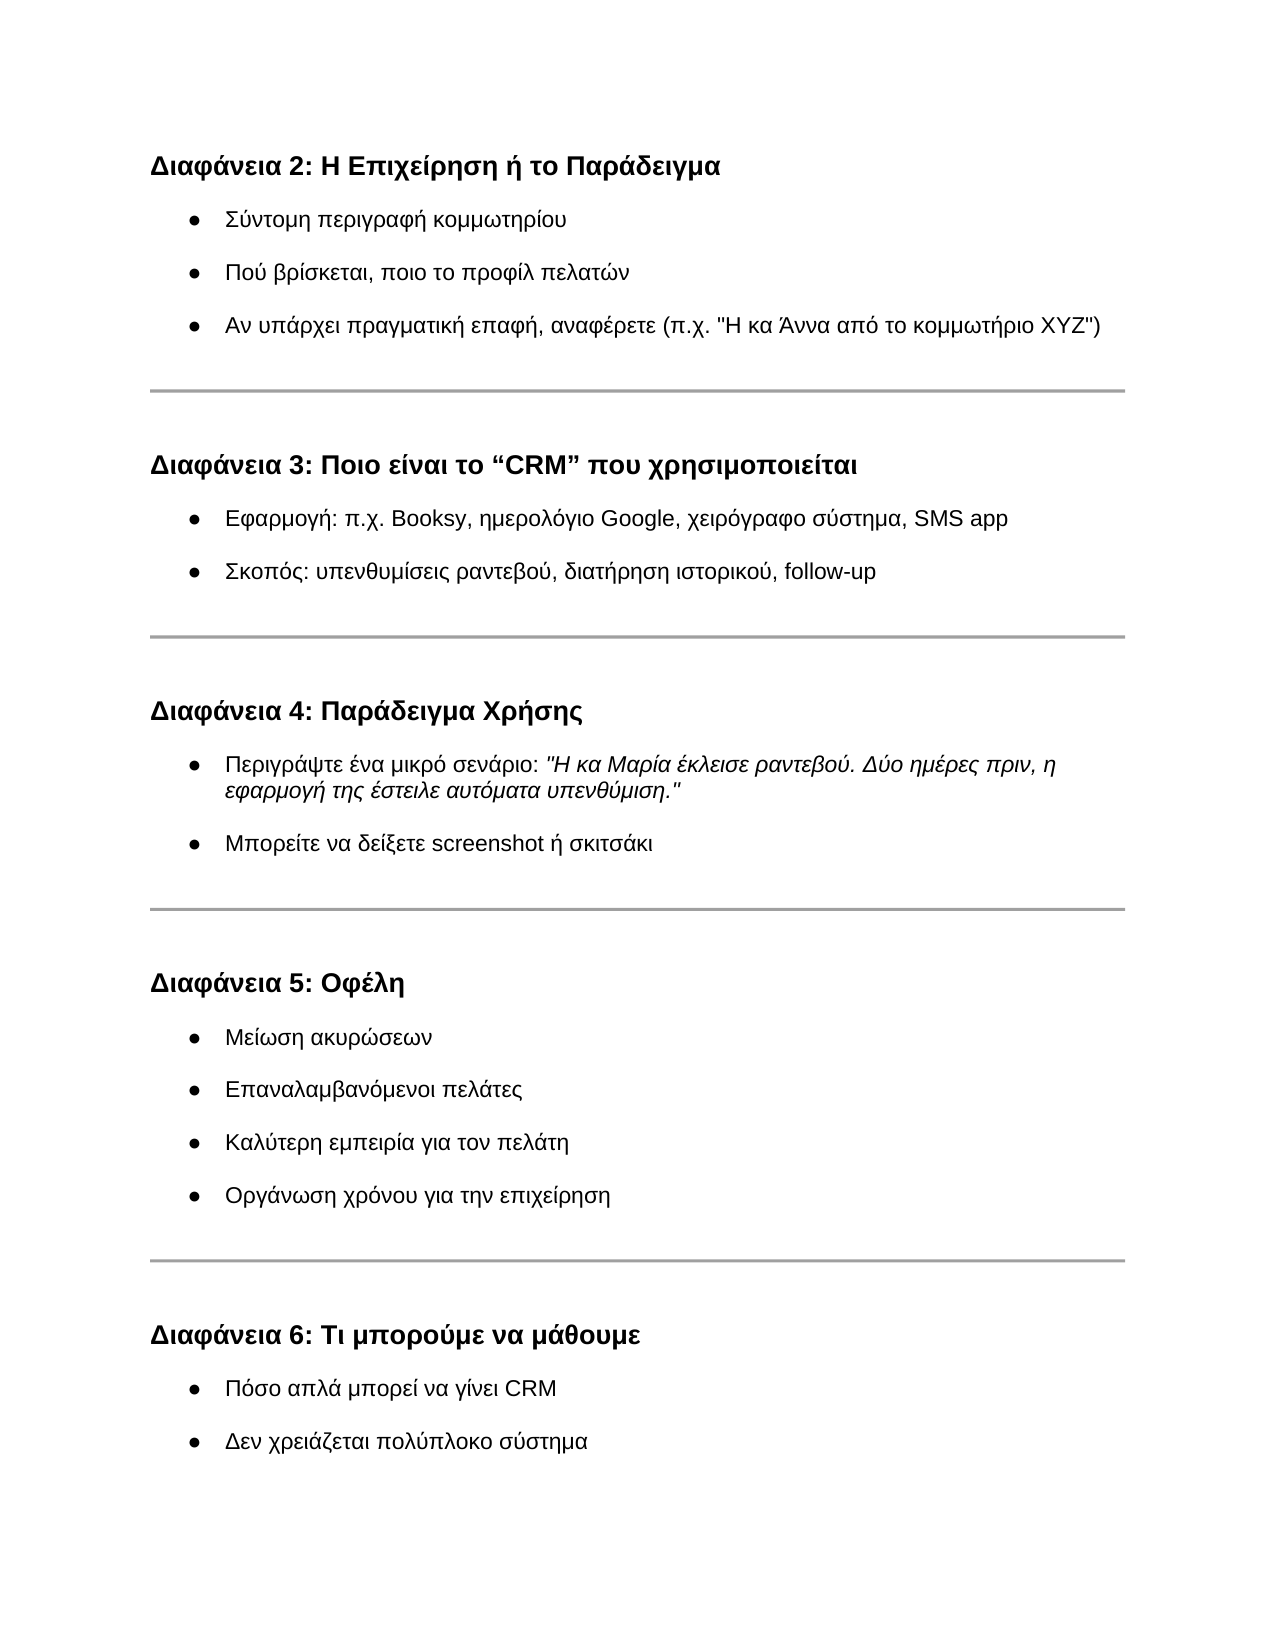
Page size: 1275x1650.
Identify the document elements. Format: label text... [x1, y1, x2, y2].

list Εφαρμογή: π.χ. Booksy, ημερολόγιο Google, χειρόγραφο σύστημα, SMS app [187, 505, 1125, 558]
list Μπορείτε να δείξετε screenshot ή σκιτσάκι [187, 830, 1125, 883]
list Πόσο απλά μπορεί να γίνει CRM [187, 1375, 1125, 1428]
list Δεν χρειάζεται πολύπλοκο σύστημα [187, 1428, 1125, 1480]
list Καλύτερη εμπειρία για τον πελάτη [187, 1129, 1125, 1182]
list Πού βρίσκεται, ποιο το προφίλ πελατών [187, 259, 1125, 312]
subtitle Διαφάνεια 6: Τι μπορούμε να μάθουμε [150, 1319, 1125, 1350]
list Σύντομη περιγραφή κομμωτηρίου [187, 206, 1125, 259]
subtitle Διαφάνεια 4: Παράδειγμα Χρήσης [150, 695, 1125, 726]
list Μείωση ακυρώσεων [187, 1023, 1125, 1076]
subtitle Διαφάνεια 3: Ποιο είναι το “CRM” που χρησιμοποιείται [150, 449, 1125, 480]
list Επαναλαμβανόμενοι πελάτες [187, 1076, 1125, 1129]
subtitle Διαφάνεια 5: Οφέλη [150, 967, 1125, 998]
list Οργάνωση χρόνου για την επιχείρηση [187, 1182, 1125, 1234]
list Σκοπός: υπενθυμίσεις ραντεβού, διατήρηση ιστορικού, follow-up [187, 558, 1125, 610]
list Αν υπάρχει πραγματική επαφή, αναφέρετε (π.χ. "Η κα Άννα από το κομμωτήριο XYZ") [187, 312, 1125, 364]
subtitle Διαφάνεια 2: Η Επιχείρηση ή το Παράδειγμα [150, 150, 1125, 181]
list Περιγράψτε ένα μικρό σενάριο: "Η κα Μαρία έκλεισε ραντεβού. Δύο ημέρες πριν, η εφαρμογή της έστειλε αυτόματα υπενθύμιση." [187, 751, 1125, 830]
